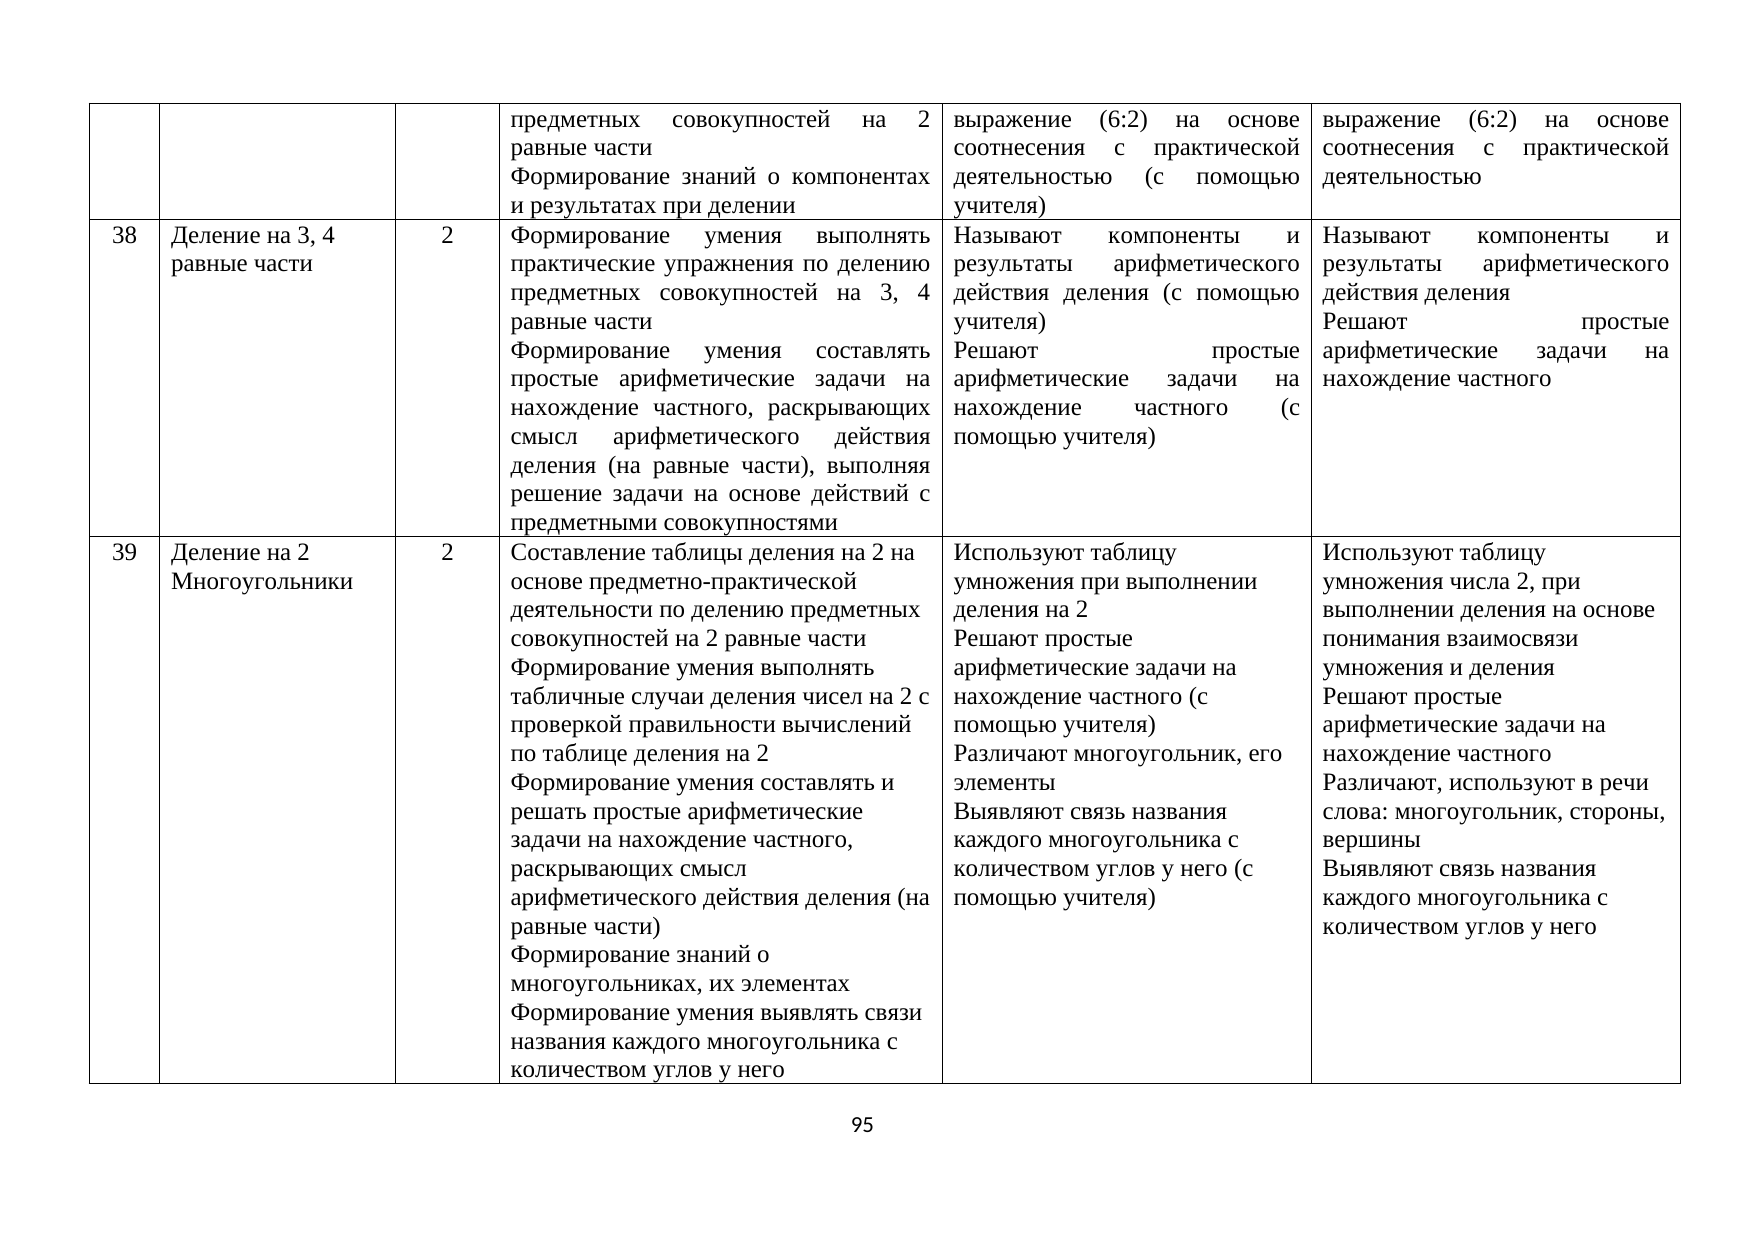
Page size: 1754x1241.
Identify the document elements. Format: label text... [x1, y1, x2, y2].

table_cell Деление на 2 Многоугольники [160, 537, 395, 1083]
table_cell 2 [396, 537, 499, 1083]
table_cell Деление на 3, 4 равные части [160, 220, 395, 536]
table_cell Называют компоненты и результаты арифметического действия деления Решают простые арифметические задачи на нахождение частного [1312, 220, 1680, 536]
table_cell Используют таблицу умножения числа 2, при выполнении деления на основе понимания взаимосвязи умножения и деления Решают простые арифметические задачи на нахождение частного Различают, используют в речи слова: многоугольник, стороны, вершины Выявляют связь названия каждого многоугольника с количеством углов у него [1312, 537, 1680, 1083]
table_cell Формирование умения выполнять практические упражнения по делению предметных совокупностей на 3, 4 равные части Формирование умения составлять простые арифметические задачи на нахождение частного, раскрывающих смысл арифметического действия деления (на равные части), выполняя решение задачи на основе действий с предметными совокупностями [500, 220, 942, 536]
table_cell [943, 104, 1311, 219]
table_cell Составление таблицы деления на 2 на основе предметно-практической деятельности по делению предметных совокупностей на 2 равные части Формирование умения выполнять табличные случаи деления чисел на 2 с проверкой правильности вычислений по таблице деления на 2 Формирование умения составлять и решать простые арифметические задачи на нахождение частного, раскрывающих смысл арифметического действия деления (на равные части) Формирование знаний о многоугольниках, их элементах Формирование умения выявлять связи названия каждого многоугольника с количеством углов у него [500, 537, 942, 1083]
table_cell Называют компоненты и результаты арифметического действия деления (с помощью учителя) Решают простые арифметические задачи на нахождение частного (с помощью учителя) [943, 220, 1311, 536]
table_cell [1312, 104, 1680, 219]
table_cell 2 [396, 220, 499, 536]
table_cell 37 [90, 104, 159, 219]
table_cell Используют таблицу умножения при выполнении деления на 2 Решают простые арифметические задачи на нахождение частного (с помощью учителя) Различают многоугольник, его элементы Выявляют связь названия каждого многоугольника с количеством углов у него (с помощью учителя) [943, 537, 1311, 1083]
table_cell 39 [90, 537, 159, 1083]
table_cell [160, 104, 395, 219]
table_cell 2 [396, 104, 499, 219]
table_cell 38 [90, 220, 159, 536]
